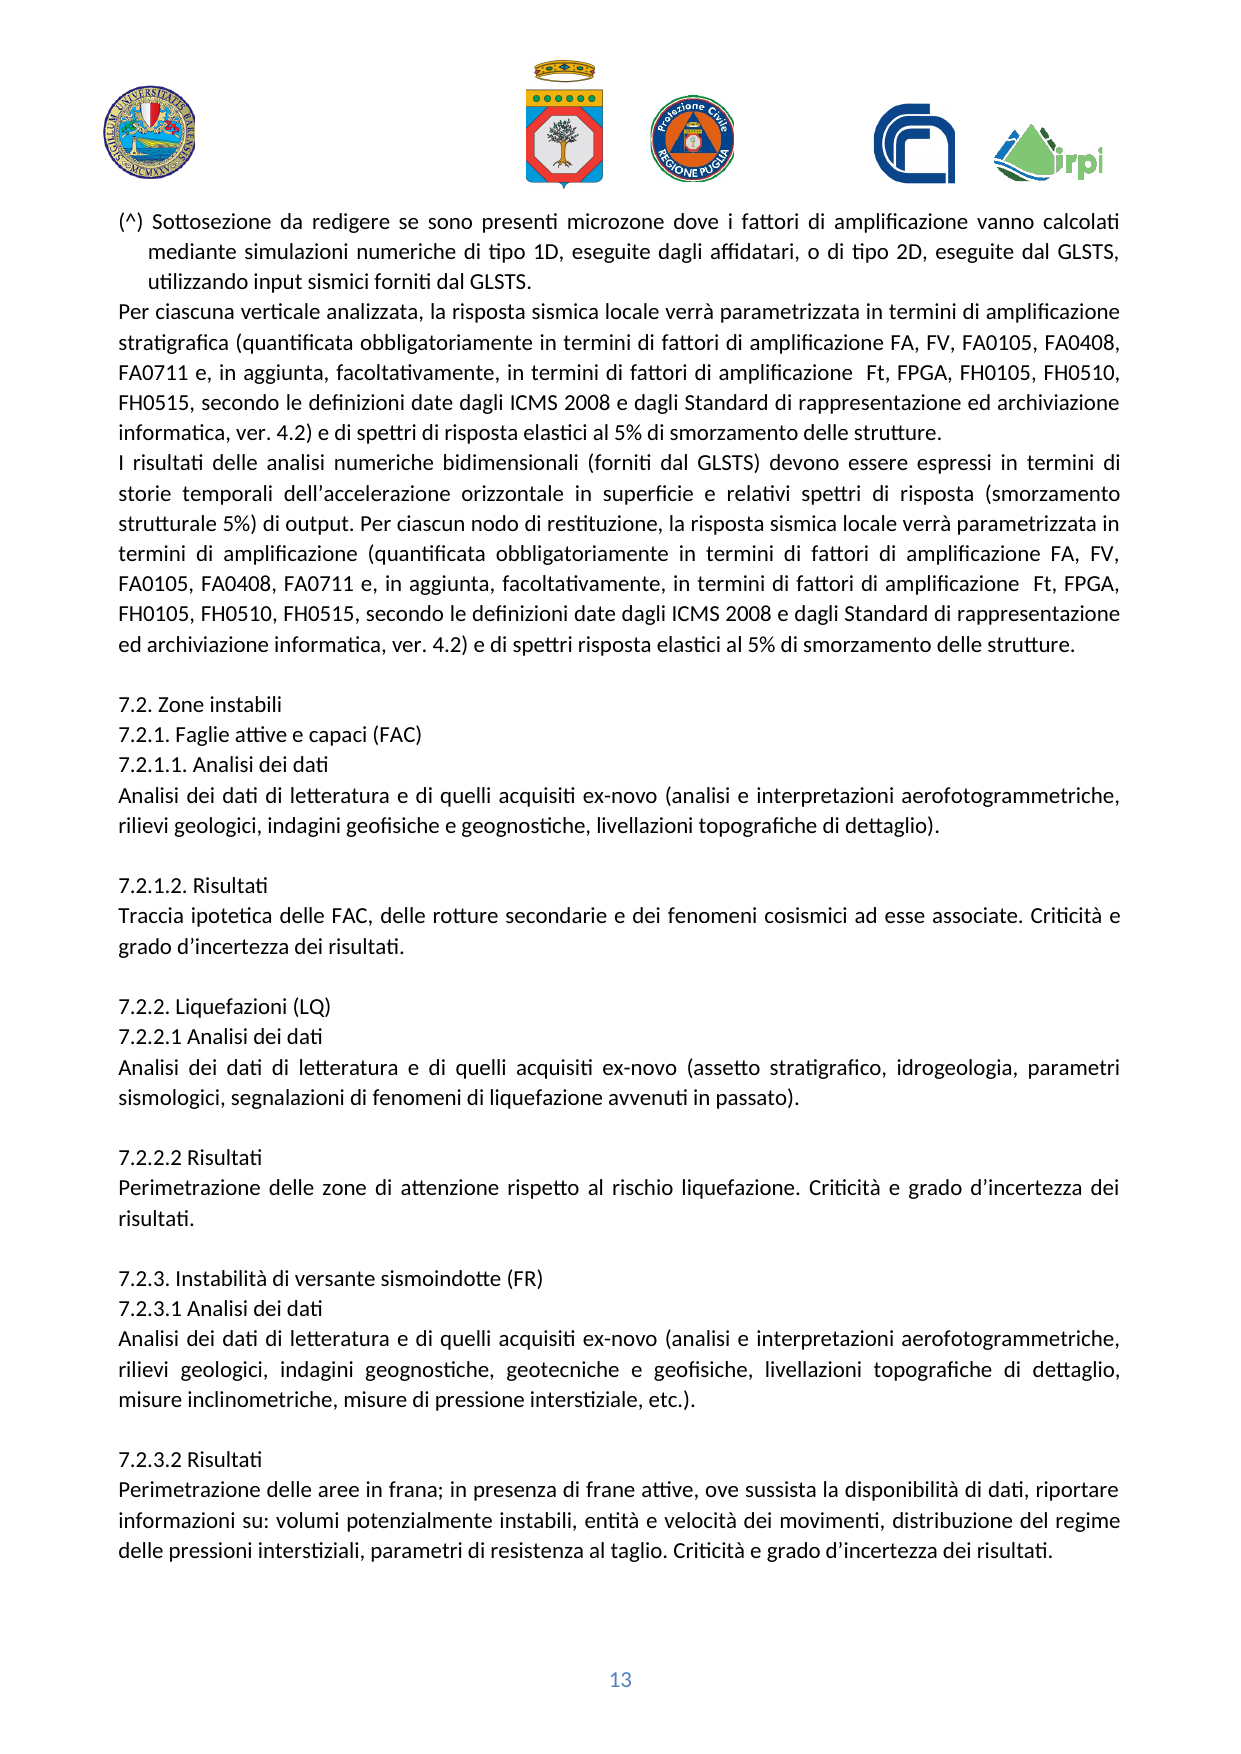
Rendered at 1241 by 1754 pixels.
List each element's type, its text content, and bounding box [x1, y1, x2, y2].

text 7.2.3.1 Analisi dei dati [118, 1294, 1122, 1322]
text 7.2.3. Instabilità di versante sismoindotte (FR) [118, 1264, 1122, 1292]
text Analisi dei dati di letteratura e di quelli acquisiti ex-novo (assetto stratigrafico, idrogeologia, parametri sismologici, segnalazioni di fenomeni di liquefazione avvenuti in passato). [118, 1053, 1122, 1111]
text 7.2.3.2 Risultati [118, 1445, 1122, 1473]
picture [873, 101, 955, 186]
text Perimetrazione delle aree in frana; in presenza di frane attive, ove sussista la disponibilità di dati, riportare informazioni su: volumi potenzialmente instabili, entità e velocità dei movimenti, distribuzione del regime delle pressioni interstiziali, parametri di resistenza al taglio. Criticità e grado d’incertezza dei risultati. [118, 1476, 1122, 1564]
text Per ciascuna verticale analizzata, la risposta sismica locale verrà parametrizzata in termini di amplificazione stratigrafica (quantificata obbligatoriamente in termini di fattori di amplificazione FA, FV, FA0105, FA0408, FA0711 e, in aggiunta, facoltativamente, in termini di fattori di amplificazione Ft, FPGA, FH0105, FH0510, FH0515, secondo le definizioni date dagli ICMS 2008 e dagli Standard di rappresentazione ed archiviazione informatica, ver. 4.2) e di spettri di risposta elastici al 5% di smorzamento delle strutture. [118, 297, 1122, 446]
text Perimetrazione delle zone di attenzione rispetto al rischio liquefazione. Criticità e grado d’incertezza dei risultati. [118, 1173, 1122, 1232]
picture [649, 95, 734, 180]
text 7.2.1.1. Analisi dei dati [118, 751, 1122, 778]
text Analisi dei dati di letteratura e di quelli acquisiti ex-novo (analisi e interpretazioni aerofotogrammetriche, rilievi geologici, indagini geofisiche e geognostiche, livellazioni topografiche di dettaglio). [118, 781, 1122, 839]
text Analisi dei dati di letteratura e di quelli acquisiti ex-novo (analisi e interpretazioni aerofotogrammetriche, rilievi geologici, indagini geognostiche, geotecniche e geofisiche, livellazioni topografiche di dettaglio, misure inclinometriche, misure di pressione interstiziale, etc.). [118, 1324, 1122, 1413]
picture [101, 83, 195, 180]
text I risultati delle analisi numeriche bidimensionali (forniti dal GLSTS) devono essere espressi in termini di storie temporali dell’accelerazione orizzontale in superficie e relativi spettri di risposta (smorzamento strutturale 5%) di output. Per ciascun nodo di restituzione, la risposta sismica locale verrà parametrizzata in termini di amplificazione (quantificata obbligatoriamente in termini di fattori di amplificazione FA, FV, FA0105, FA0408, FA0711 e, in aggiunta, facoltativamente, in termini di fattori di amplificazione Ft, FPGA, FH0105, FH0510, FH0515, secondo le definizioni date dagli ICMS 2008 e dagli Standard di rappresentazione ed archiviazione informatica, ver. 4.2) e di spettri risposta elastici al 5% di smorzamento delle strutture. [118, 448, 1122, 658]
text Traccia ipotetica delle FAC, delle rotture secondarie e dei fenomeni cosismici ad esse associate. Criticità e grado d’incertezza dei risultati. [118, 902, 1122, 960]
text 7.2.2.1 Analisi dei dati [118, 1022, 1122, 1050]
picture [526, 60, 603, 189]
text 7.2.2. Liquefazioni (LQ) [118, 992, 1122, 1020]
text 7.2.1. Faglie attive e capaci (FAC) [118, 720, 1122, 748]
text 7.2. Zone instabili [118, 690, 1122, 718]
text (^) Sottosezione da redigere se sono presenti microzone dove i fattori di amplificazione vanno calcolati mediante simulazioni numeriche di tipo 1D, eseguite dagli affidatari, o di tipo 2D, eseguite dal GLSTS, utilizzando input sismici forniti dal GLSTS. [118, 207, 1122, 295]
text 7.2.2.2 Risultati [118, 1143, 1122, 1171]
text 7.2.1.2. Risultati [118, 871, 1122, 899]
picture [992, 124, 1103, 181]
